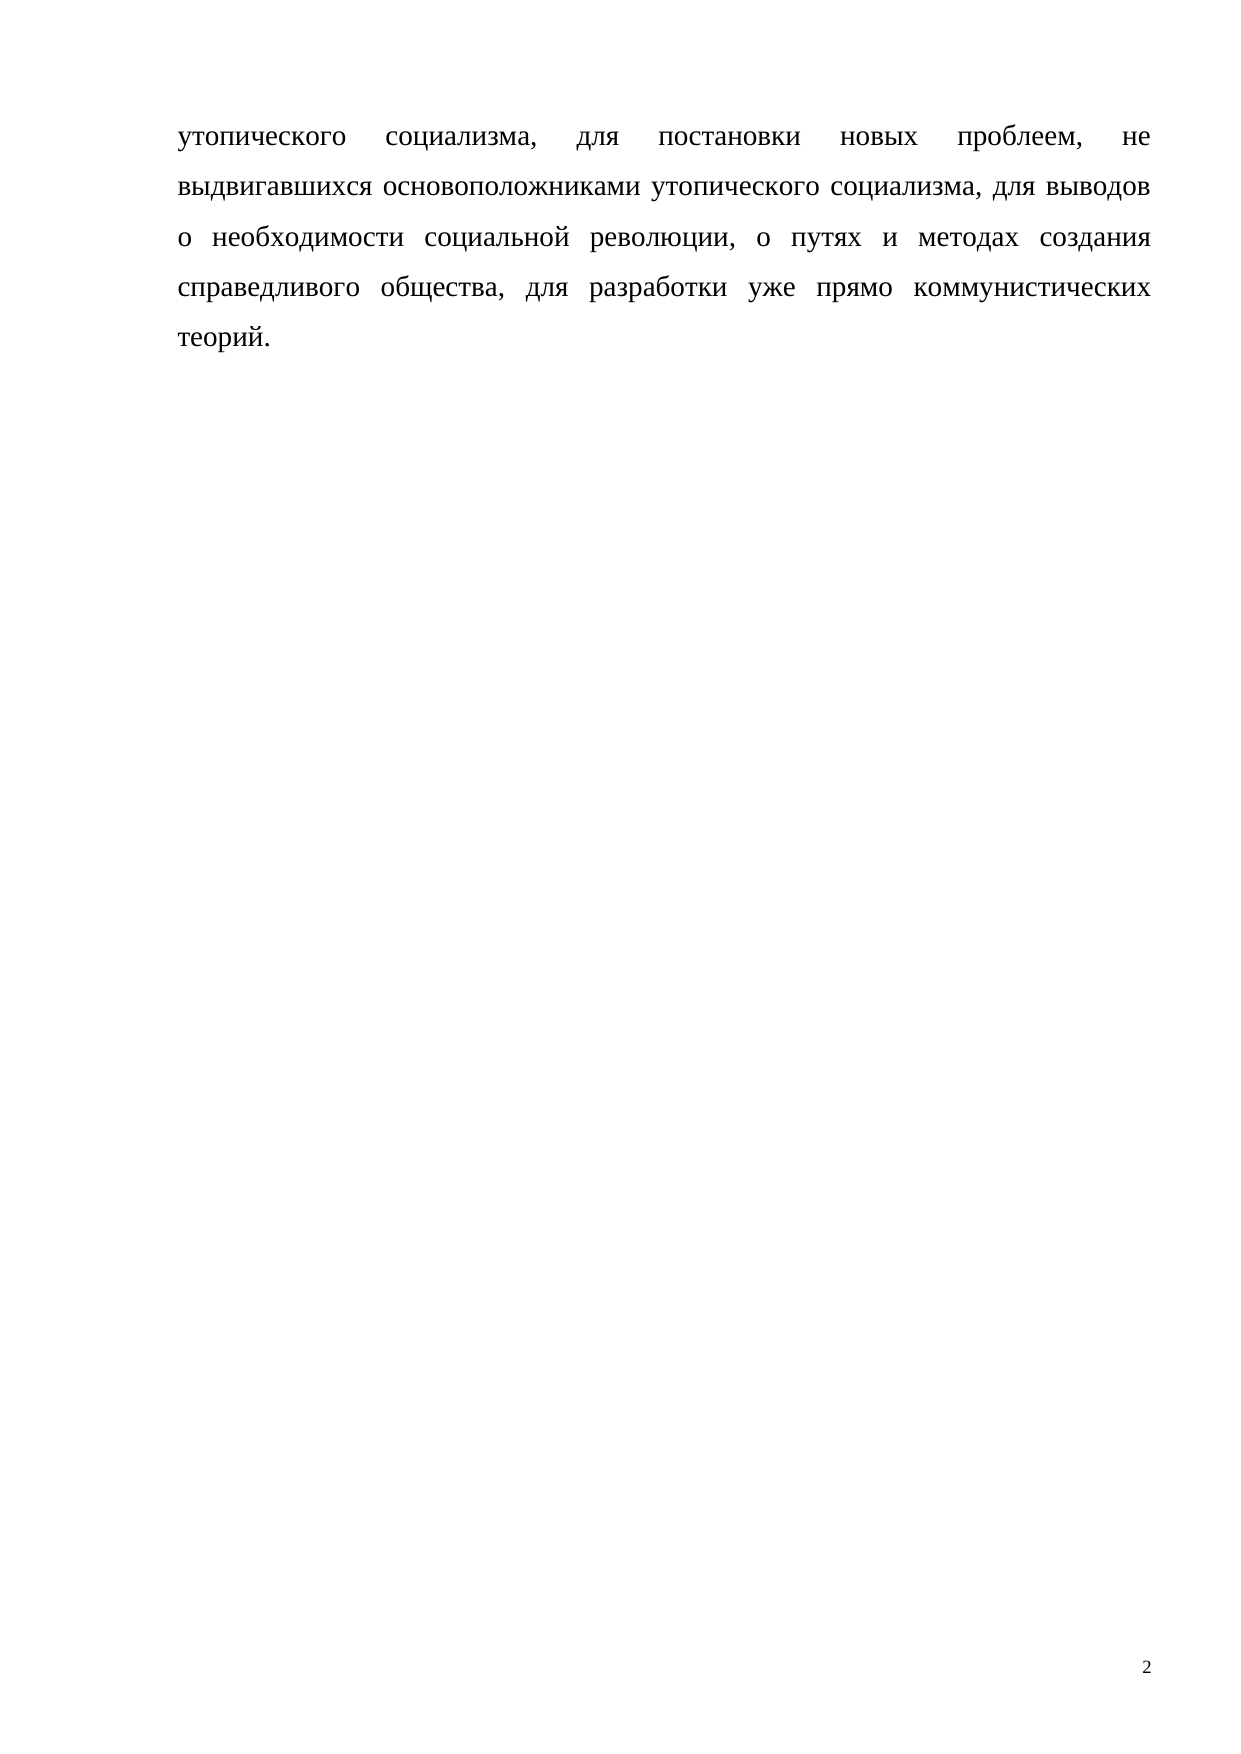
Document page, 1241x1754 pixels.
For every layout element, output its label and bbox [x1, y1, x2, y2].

text [177, 118, 1152, 353]
